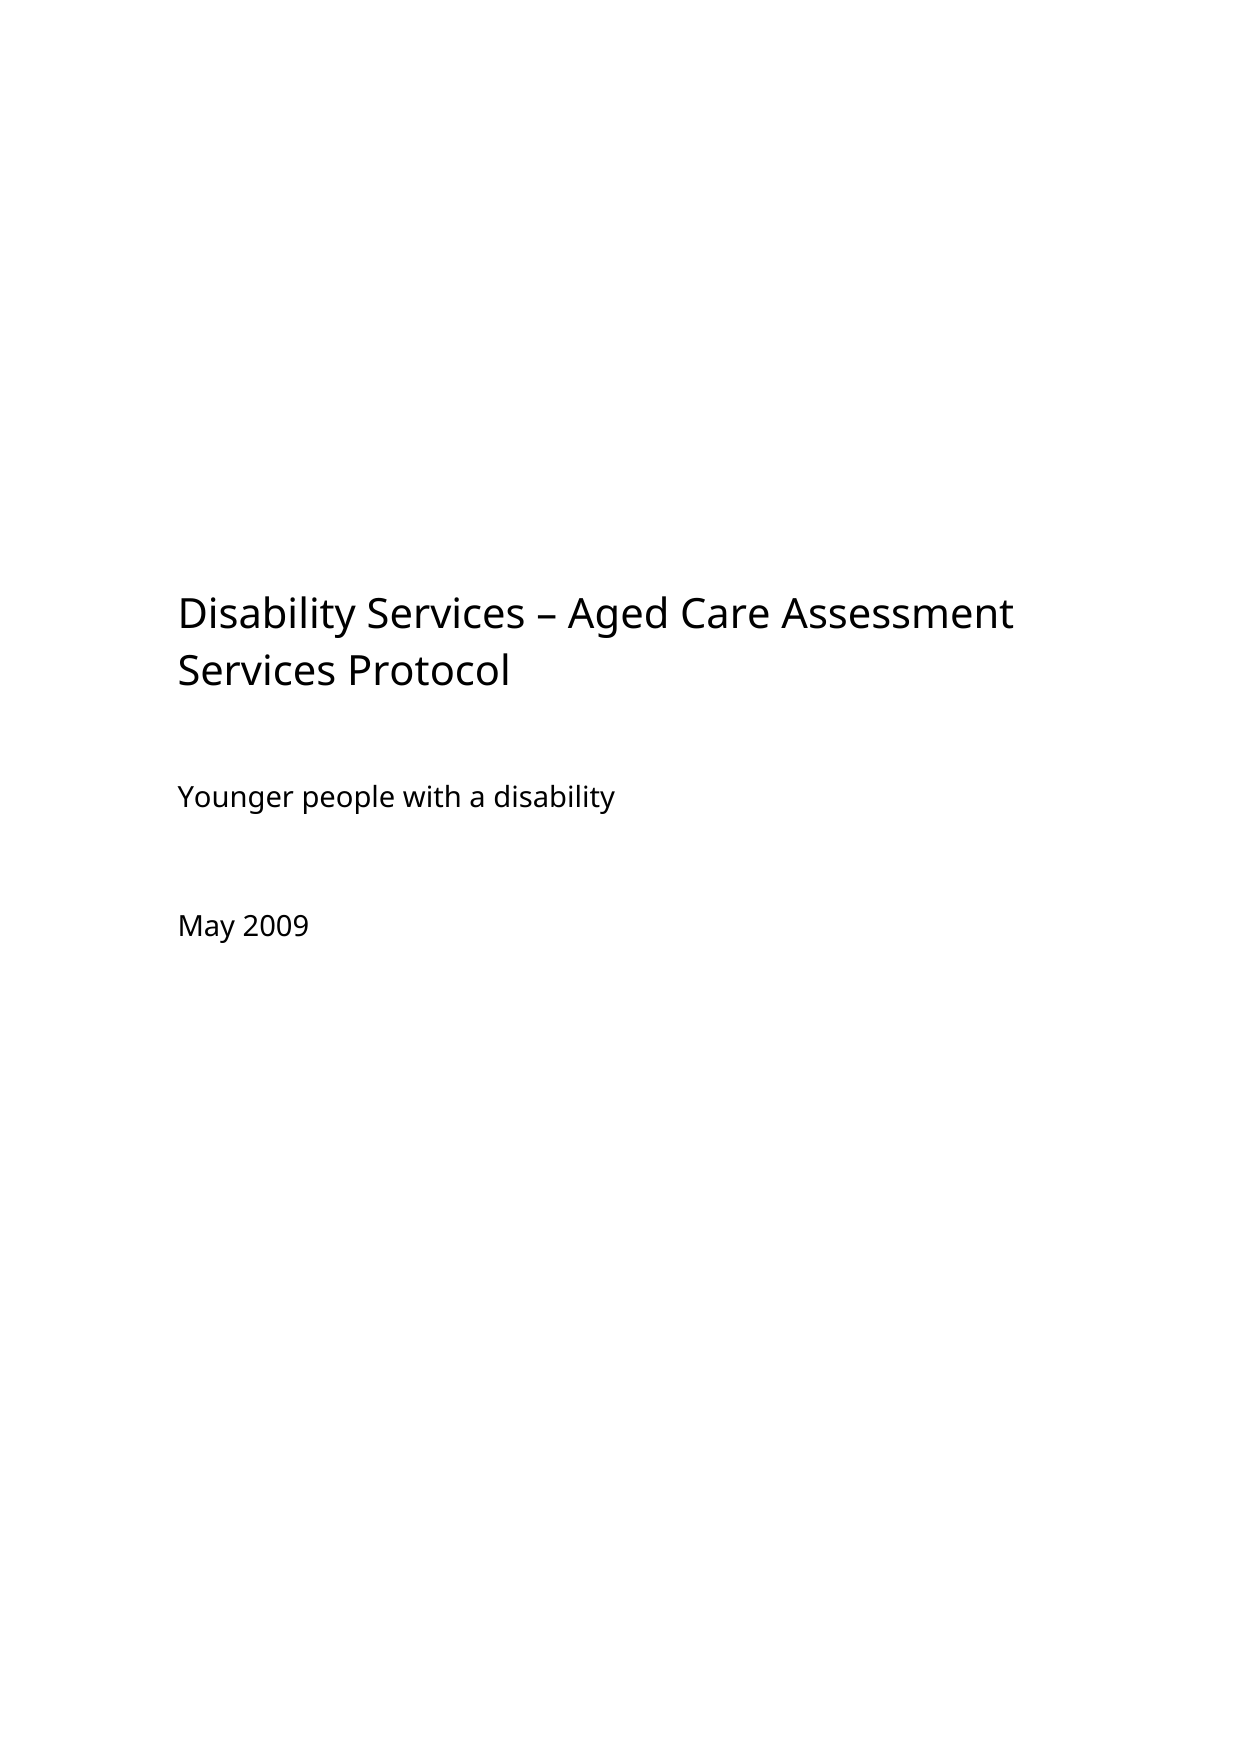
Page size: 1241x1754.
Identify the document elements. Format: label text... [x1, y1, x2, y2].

list May 2009 [177, 905, 1063, 945]
list Disability Services – Aged Care Assessment Services Protocol [177, 584, 1063, 697]
list Younger people with a disability [177, 776, 1063, 816]
